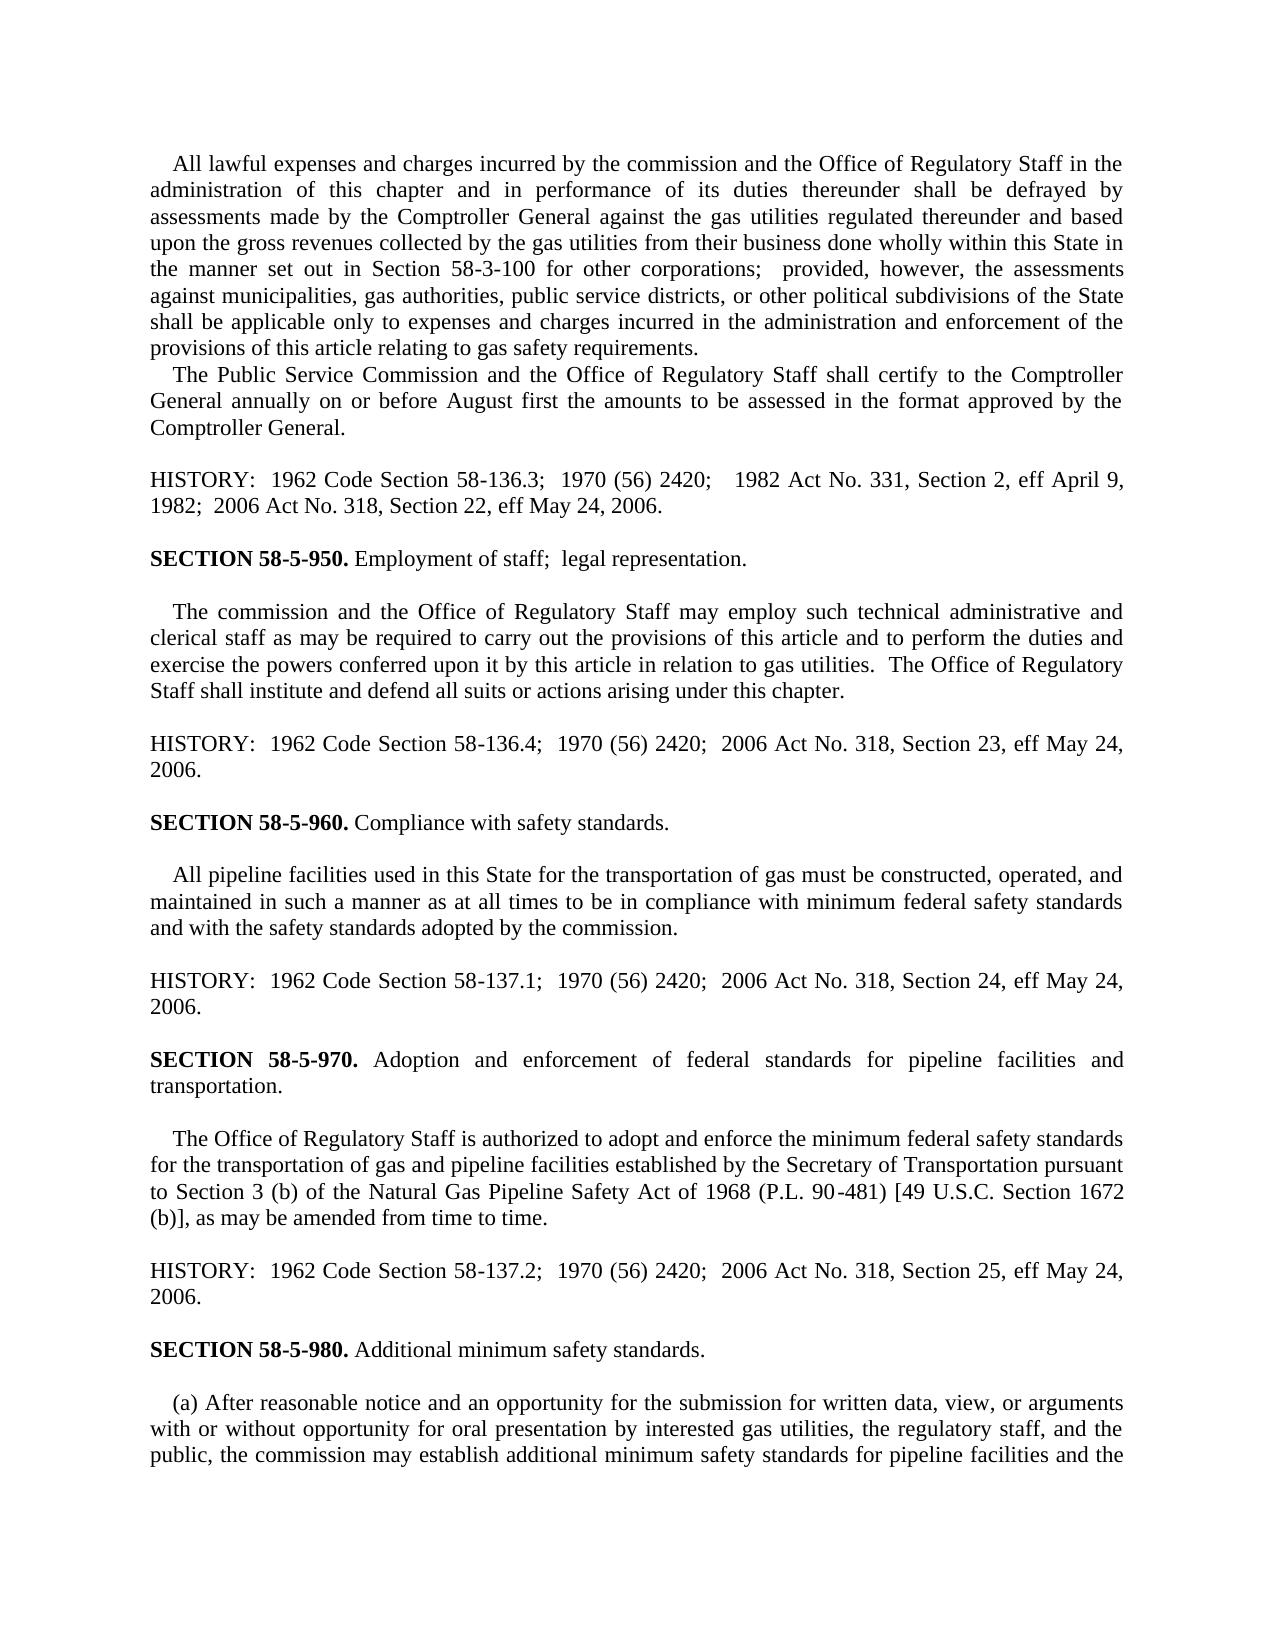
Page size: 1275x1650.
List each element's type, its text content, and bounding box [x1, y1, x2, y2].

text HISTORY: 1962 Code Section 58-136.3; 1970 (56) 2420; 1982 Act No. 331, Section 2, eff April 9, 1982; 2006 Act No. 318, Section 22, eff May 24, 2006. [150, 466, 1125, 519]
text HISTORY: 1962 Code Section 58-137.2; 1970 (56) 2420; 2006 Act No. 318, Section 25, eff May 24, 2006. [150, 1257, 1125, 1309]
text SECTION 58-5-980. Additional minimum safety standards. [150, 1336, 1125, 1362]
text SECTION 58-5-950. Employment of staff; legal representation. [150, 545, 1125, 572]
text The commission and the Office of Regulatory Staff may employ such technical administrative and clerical staff as may be required to carry out the provisions of this article and to perform the duties and exercise the powers conferred upon it by this article in relation to gas utilities. The Office of Regulatory Staff shall institute and defend all suits or actions arising under this chapter. [150, 598, 1125, 703]
text The Public Service Commission and the Office of Regulatory Staff shall certify to the Comptroller General annually on or before August first the amounts to be assessed in the format approved by the Comptroller General. [150, 361, 1125, 440]
text SECTION 58-5-960. Compliance with safety standards. [150, 809, 1125, 835]
text All lawful expenses and charges incurred by the commission and the Office of Regulatory Staff in the administration of this chapter and in performance of its duties thereunder shall be defrayed by assessments made by the Comptroller General against the gas utilities regulated thereunder and based upon the gross revenues collected by the gas utilities from their business done wholly within this State in the manner set out in Section 58-3-100 for other corporations; provided, however, the assessments against municipalities, gas authorities, public service districts, or other political subdivisions of the State shall be applicable only to expenses and charges incurred in the administration and enforcement of the provisions of this article relating to gas safety requirements. [150, 150, 1125, 361]
text HISTORY: 1962 Code Section 58-136.4; 1970 (56) 2420; 2006 Act No. 318, Section 23, eff May 24, 2006. [150, 730, 1125, 782]
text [150, 1389, 1125, 1468]
text All pipeline facilities used in this State for the transportation of gas must be constructed, operated, and maintained in such a manner as at all times to be in compliance with minimum federal safety standards and with the safety standards adopted by the commission. [150, 862, 1125, 941]
text SECTION 58-5-970. Adoption and enforcement of federal standards for pipeline facilities and transportation. [150, 1046, 1125, 1099]
text The Office of Regulatory Staff is authorized to adopt and enforce the minimum federal safety standards for the transportation of gas and pipeline facilities established by the Secretary of Transportation pursuant to Section 3 (b) of the Natural Gas Pipeline Safety Act of 1968 (P.L. 90-481) [49 U.S.C. Section 1672 (b)], as may be amended from time to time. [150, 1125, 1125, 1231]
text HISTORY: 1962 Code Section 58-137.1; 1970 (56) 2420; 2006 Act No. 318, Section 24, eff May 24, 2006. [150, 967, 1125, 1020]
